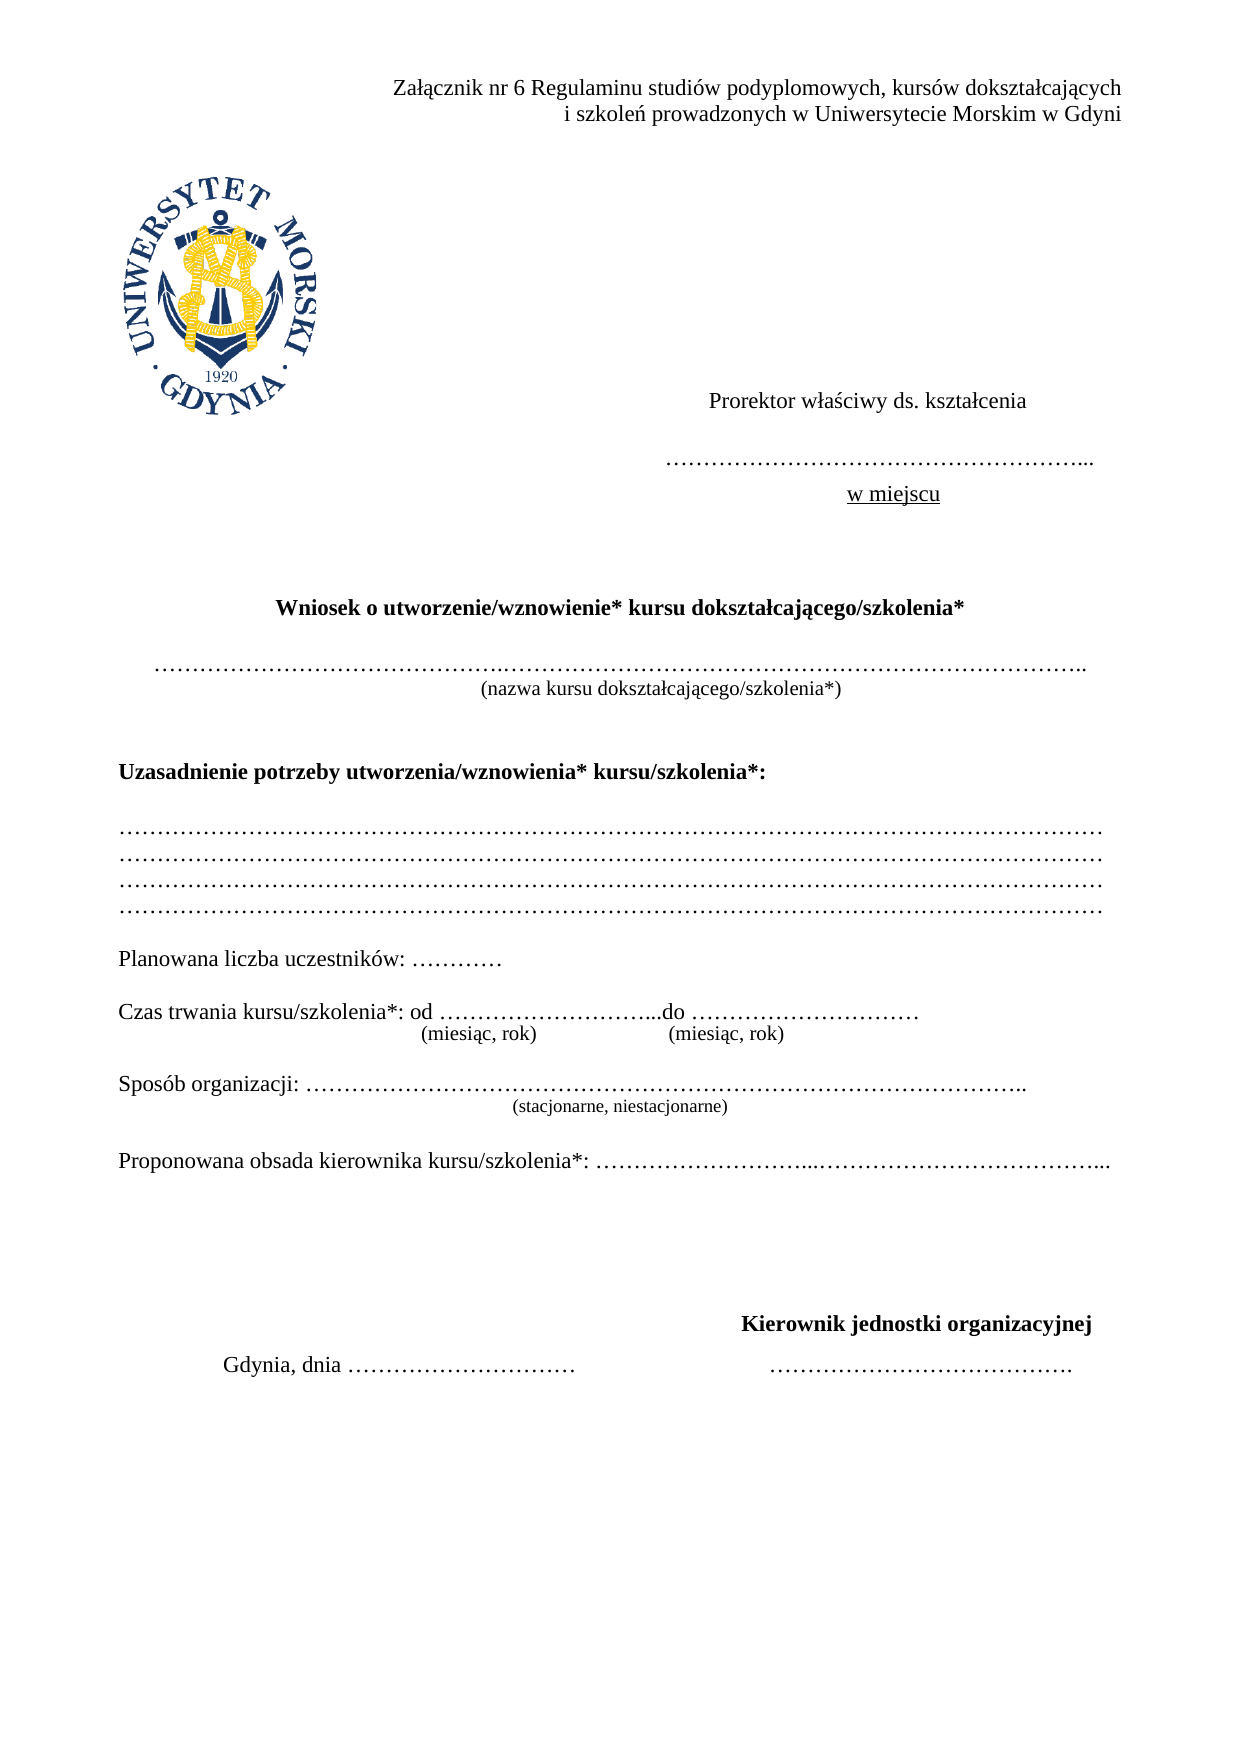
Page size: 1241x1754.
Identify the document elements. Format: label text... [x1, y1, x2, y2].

text Czas trwania kursu/szkolenia*: od ………………………...do ………………………… [118, 1002, 1122, 1023]
text w miejscu [664, 480, 1122, 506]
text (miesiąc, rok) (miesiąc, rok) [118, 1023, 1087, 1045]
text (stacjonarne, niestacjonarne) [118, 1095, 1122, 1117]
text Sposób organizacji: ………………………………………………………………………………….. [118, 1074, 1122, 1095]
text ………………………………………………………………………………………………………………… [118, 813, 1122, 839]
text ………………………………………………………………………………………………………………… [118, 892, 1121, 919]
text ………………………………………………………………………………………………………………… [118, 866, 1122, 892]
subtitle Uzasadnienie potrzeby utworzenia/wznowienia* kursu/szkolenia*: [118, 758, 1122, 784]
text Gdynia, dnia ………………………… …………………………………. [223, 1351, 1122, 1377]
subtitle Kierownik jednostki organizacyjnej [118, 1311, 1092, 1337]
text ………………………………………………………………………………………………………………… [118, 839, 1122, 866]
text Prorektor właściwy ds. kształcenia [709, 387, 1122, 414]
text ………………………………………………... [664, 443, 1122, 470]
text Proponowana obsada kierownika kursu/szkolenia*: ………………………...………………………………... [118, 1147, 1122, 1173]
subtitle Wniosek o utworzenie/wznowienie* kursu dokształcającego/szkolenia* [118, 594, 1122, 620]
text Planowana liczba uczestników: ………… [118, 945, 1080, 972]
text ……………………………………….………………………………………………………………….. [118, 650, 1122, 676]
picture [123, 177, 317, 415]
text (nazwa kursu dokształcającego/szkolenia*) [269, 676, 1047, 700]
